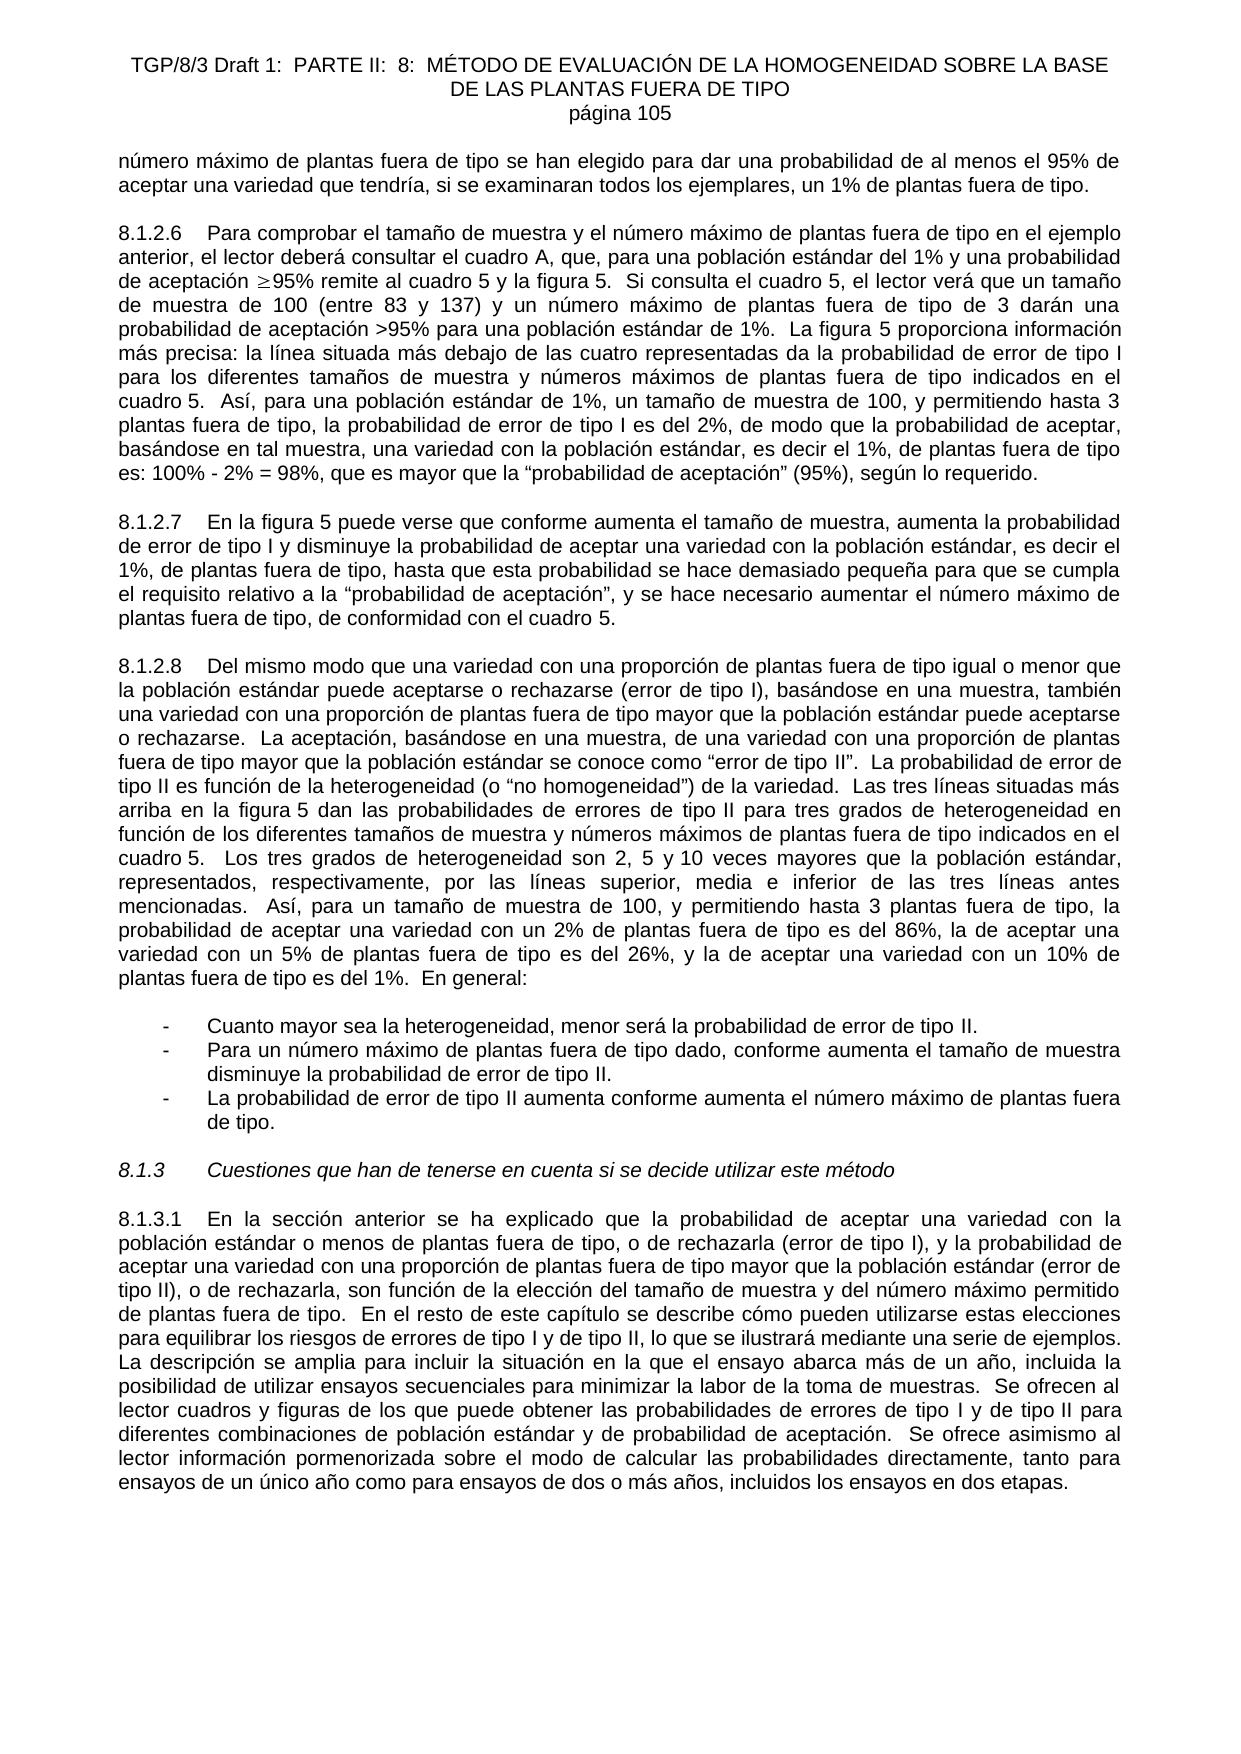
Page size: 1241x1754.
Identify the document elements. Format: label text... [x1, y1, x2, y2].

list Para un número máximo de plantas fuera de tipo dado, conforme aumenta el tamaño de muestra disminuye la probabilidad de error de tipo II. [162, 1038, 1122, 1086]
text 8.1.2.6 Para comprobar el tamaño de muestra y el número máximo de plantas fuera de tipo en el ejemplo anterior, el lector deberá consultar el cuadro A, que, para una población estándar del 1% y una probabilidad de aceptación 95% remite al cuadro 5 y la figura 5. Si consulta el cuadro 5, el lector verá que un tamaño de muestra de 100 (entre 83 y 137) y un número máximo de plantas fuera de tipo de 3 darán una probabilidad de aceptación >95% para una población estándar de 1%. La figura 5 proporciona información más precisa: la línea situada más debajo de las cuatro representadas da la probabilidad de error de tipo I para los diferentes tamaños de muestra y números máximos de plantas fuera de tipo indicados en el cuadro 5. Así, para una población estándar de 1%, un tamaño de muestra de 100, y permitiendo hasta 3 plantas fuera de tipo, la probabilidad de error de tipo I es del 2%, de modo que la probabilidad de aceptar, basándose en tal muestra, una variedad con la población estándar, es decir el 1%, de plantas fuera de tipo es: 100% - 2% = 98%, que es mayor que la “probabilidad de aceptación” (95%), según lo requerido. [118, 221, 1122, 484]
text 8.1.2.8 Del mismo modo que una variedad con una proporción de plantas fuera de tipo igual o menor que la población estándar puede aceptarse o rechazarse (error de tipo I), basándose en una muestra, también una variedad con una proporción de plantas fuera de tipo mayor que la población estándar puede aceptarse o rechazarse. La aceptación, basándose en una muestra, de una variedad con una proporción de plantas fuera de tipo mayor que la población estándar se conoce como “error de tipo II”. La probabilidad de error de tipo II es función de la heterogeneidad (o “no homogeneidad”) de la variedad. Las tres líneas situadas más arriba en la figura 5 dan las probabilidades de errores de tipo II para tres grados de heterogeneidad en función de los diferentes tamaños de muestra y números máximos de plantas fuera de tipo indicados en el cuadro 5. Los tres grados de heterogeneidad son 2, 5 y 10 veces mayores que la población estándar, representados, respectivamente, por las líneas superior, media e inferior de las tres líneas antes mencionadas. Así, para un tamaño de muestra de 100, y permitiendo hasta 3 plantas fuera de tipo, la probabilidad de aceptar una variedad con un 2% de plantas fuera de tipo es del 86%, la de aceptar una variedad con un 5% de plantas fuera de tipo es del 26%, y la de aceptar una variedad con un 10% de plantas fuera de tipo es del 1%. En general: [118, 654, 1122, 990]
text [118, 149, 1122, 197]
text 8.1.3.1 En la sección anterior se ha explicado que la probabilidad de aceptar una variedad con la población estándar o menos de plantas fuera de tipo, o de rechazarla (error de tipo I), y la probabilidad de aceptar una variedad con una proporción de plantas fuera de tipo mayor que la población estándar (error de tipo II), o de rechazarla, son función de la elección del tamaño de muestra y del número máximo permitido de plantas fuera de tipo. En el resto de este capítulo se describe cómo pueden utilizarse estas elecciones para equilibrar los riesgos de errores de tipo I y de tipo II, lo que se ilustrará mediante una serie de ejemplos. La descripción se amplia para incluir la situación en la que el ensayo abarca más de un año, incluida la posibilidad de utilizar ensayos secuenciales para minimizar la labor de la toma de muestras. Se ofrecen al lector cuadros y figuras de los que puede obtener las probabilidades de errores de tipo I y de tipo II para diferentes combinaciones de población estándar y de probabilidad de aceptación. Se ofrece asimismo al lector información pormenorizada sobre el modo de calcular las probabilidades directamente, tanto para ensayos de un único año como para ensayos de dos o más años, incluidos los ensayos en dos etapas. [118, 1206, 1122, 1494]
text 8.1.2.7 En la figura 5 puede verse que conforme aumenta el tamaño de muestra, aumenta la probabilidad de error de tipo I y disminuye la probabilidad de aceptar una variedad con la población estándar, es decir el 1%, de plantas fuera de tipo, hasta que esta probabilidad se hace demasiado pequeña para que se cumpla el requisito relativo a la “probabilidad de aceptación”, y se hace necesario aumentar el número máximo de plantas fuera de tipo, de conformidad con el cuadro 5. [118, 509, 1122, 629]
subtitle 8.1.3 Cuestiones que han de tenerse en cuenta si se decide utilizar este método [118, 1157, 1122, 1181]
list Cuanto mayor sea la heterogeneidad, menor será la probabilidad de error de tipo II. [162, 1014, 1122, 1038]
list La probabilidad de error de tipo II aumenta conforme aumenta el número máximo de plantas fuera de tipo. [162, 1086, 1122, 1133]
